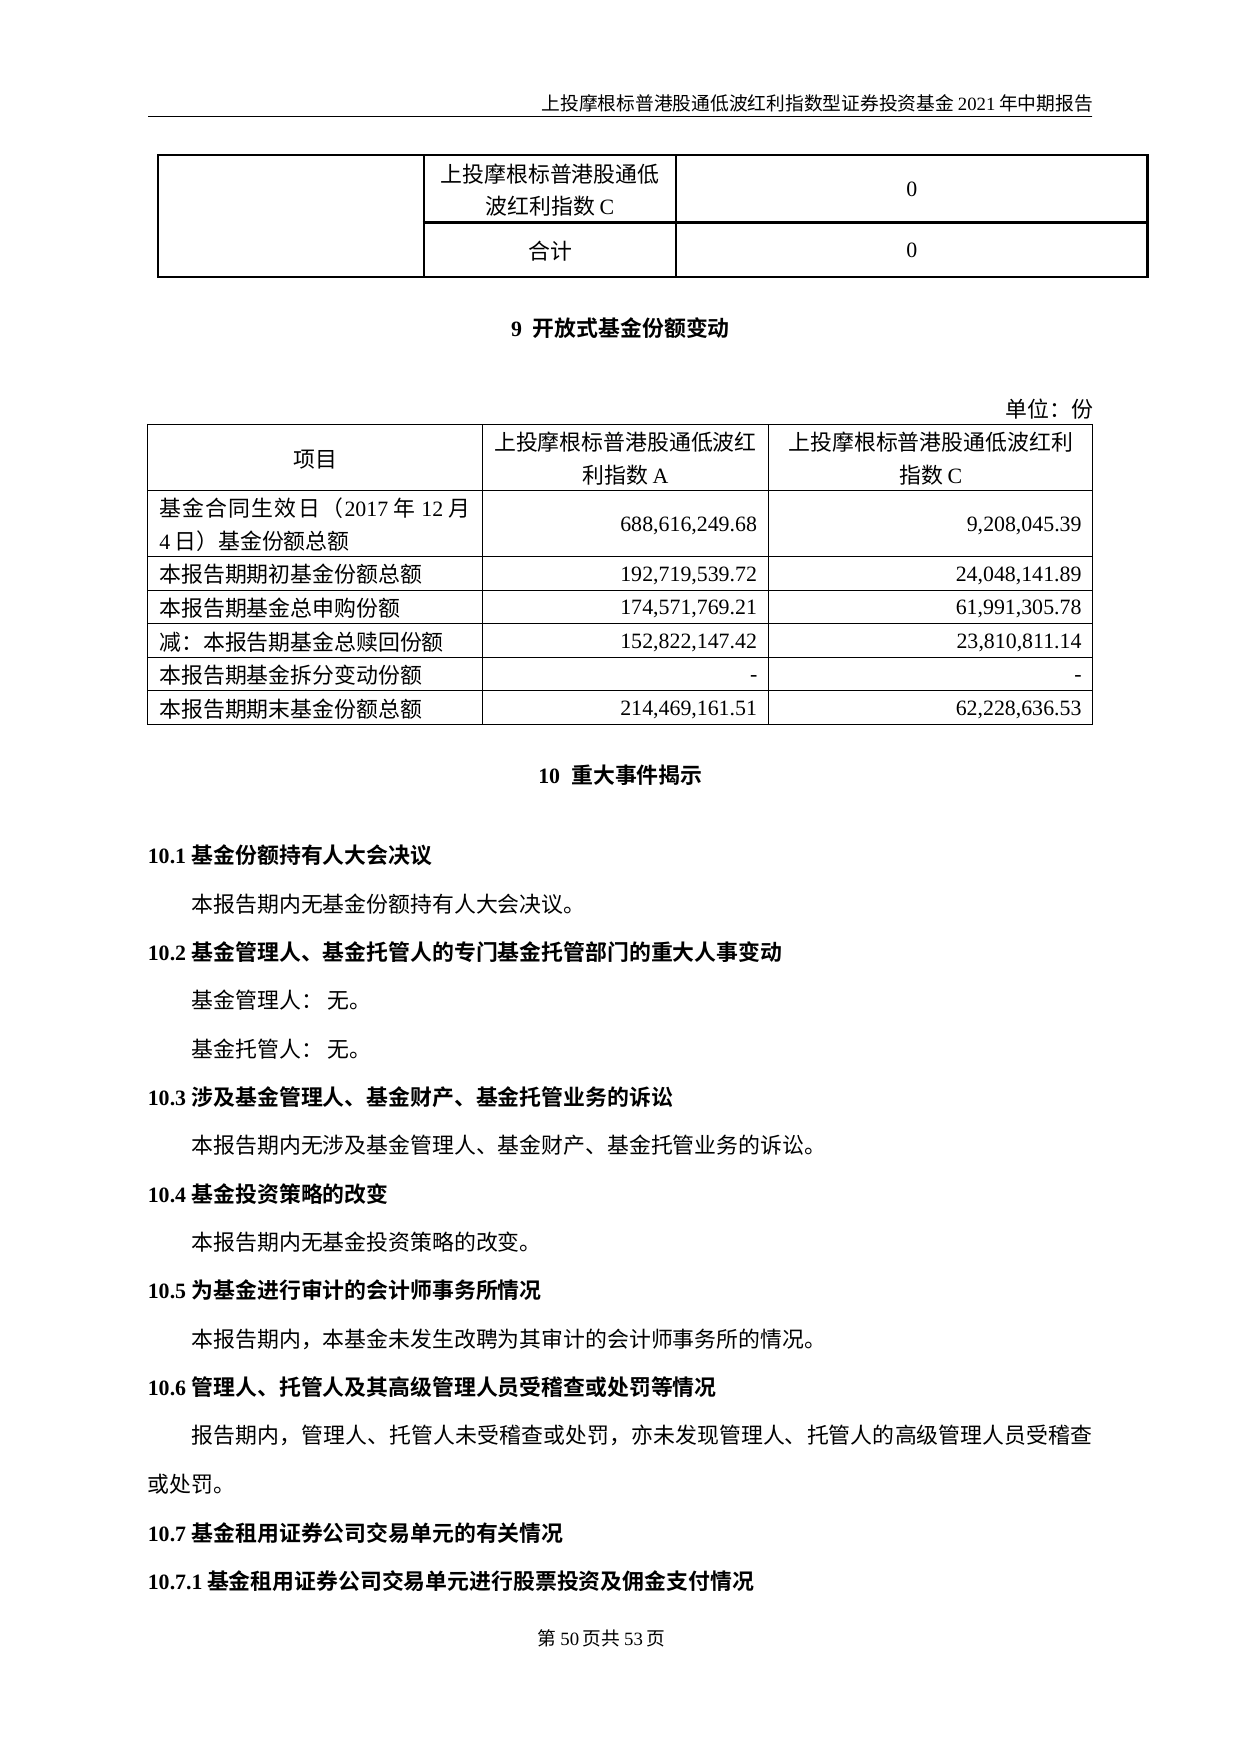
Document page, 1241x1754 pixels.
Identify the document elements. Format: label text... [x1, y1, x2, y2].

subtitle 9 开放式基金份额变动 [148, 311, 1092, 343]
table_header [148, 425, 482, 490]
text 本报告期内无涉及基金管理人、基金财产、基金托管业务的诉讼。 [148, 1128, 1092, 1161]
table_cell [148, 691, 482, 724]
subtitle 10.1 基金份额持有人大会决议 [148, 838, 1092, 871]
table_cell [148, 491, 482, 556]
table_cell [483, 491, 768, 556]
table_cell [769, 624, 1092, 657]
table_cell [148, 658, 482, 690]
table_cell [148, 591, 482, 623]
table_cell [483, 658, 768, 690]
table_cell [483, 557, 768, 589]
text 报告期内，管理人、托管人未受稽查或处罚，亦未发现管理人、托管人的高级管理人员受稽查或处罚。 [148, 1418, 1092, 1499]
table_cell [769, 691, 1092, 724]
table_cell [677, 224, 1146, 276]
text 基金管理人： 无。 [148, 983, 1092, 1016]
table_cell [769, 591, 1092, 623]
subtitle 10 重大事件揭示 [148, 757, 1092, 790]
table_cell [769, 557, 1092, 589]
subtitle 10.7 基金租用证券公司交易单元的有关情况 [148, 1515, 1092, 1548]
subtitle 10.2 基金管理人、基金托管人的专门基金托管部门的重大人事变动 [148, 935, 1092, 967]
text 本报告期内，本基金未发生改聘为其审计的会计师事务所的情况。 [148, 1321, 1092, 1354]
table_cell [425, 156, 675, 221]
subtitle 10.5 为基金进行审计的会计师事务所情况 [148, 1273, 1092, 1306]
text 单位：份 [148, 391, 1092, 424]
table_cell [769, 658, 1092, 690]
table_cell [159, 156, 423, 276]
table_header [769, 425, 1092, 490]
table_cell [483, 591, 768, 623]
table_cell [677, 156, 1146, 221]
subtitle 10.3 涉及基金管理人、基金财产、基金托管业务的诉讼 [148, 1080, 1092, 1112]
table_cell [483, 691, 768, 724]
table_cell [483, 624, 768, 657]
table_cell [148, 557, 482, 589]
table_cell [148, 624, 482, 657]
subtitle 10.4 基金投资策略的改变 [148, 1176, 1092, 1209]
text 基金托管人： 无。 [148, 1031, 1092, 1064]
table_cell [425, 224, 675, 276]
text 本报告期内无基金投资策略的改变。 [148, 1225, 1092, 1257]
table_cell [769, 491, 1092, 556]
text 本报告期内无基金份额持有人大会决议。 [148, 886, 1092, 919]
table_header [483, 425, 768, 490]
subtitle 10.6 管理人、托管人及其高级管理人员受稽查或处罚等情况 [148, 1370, 1092, 1402]
text 10.7.1基金租用证券公司交易单元进行股票投资及佣金支付情况 [148, 1563, 1092, 1596]
